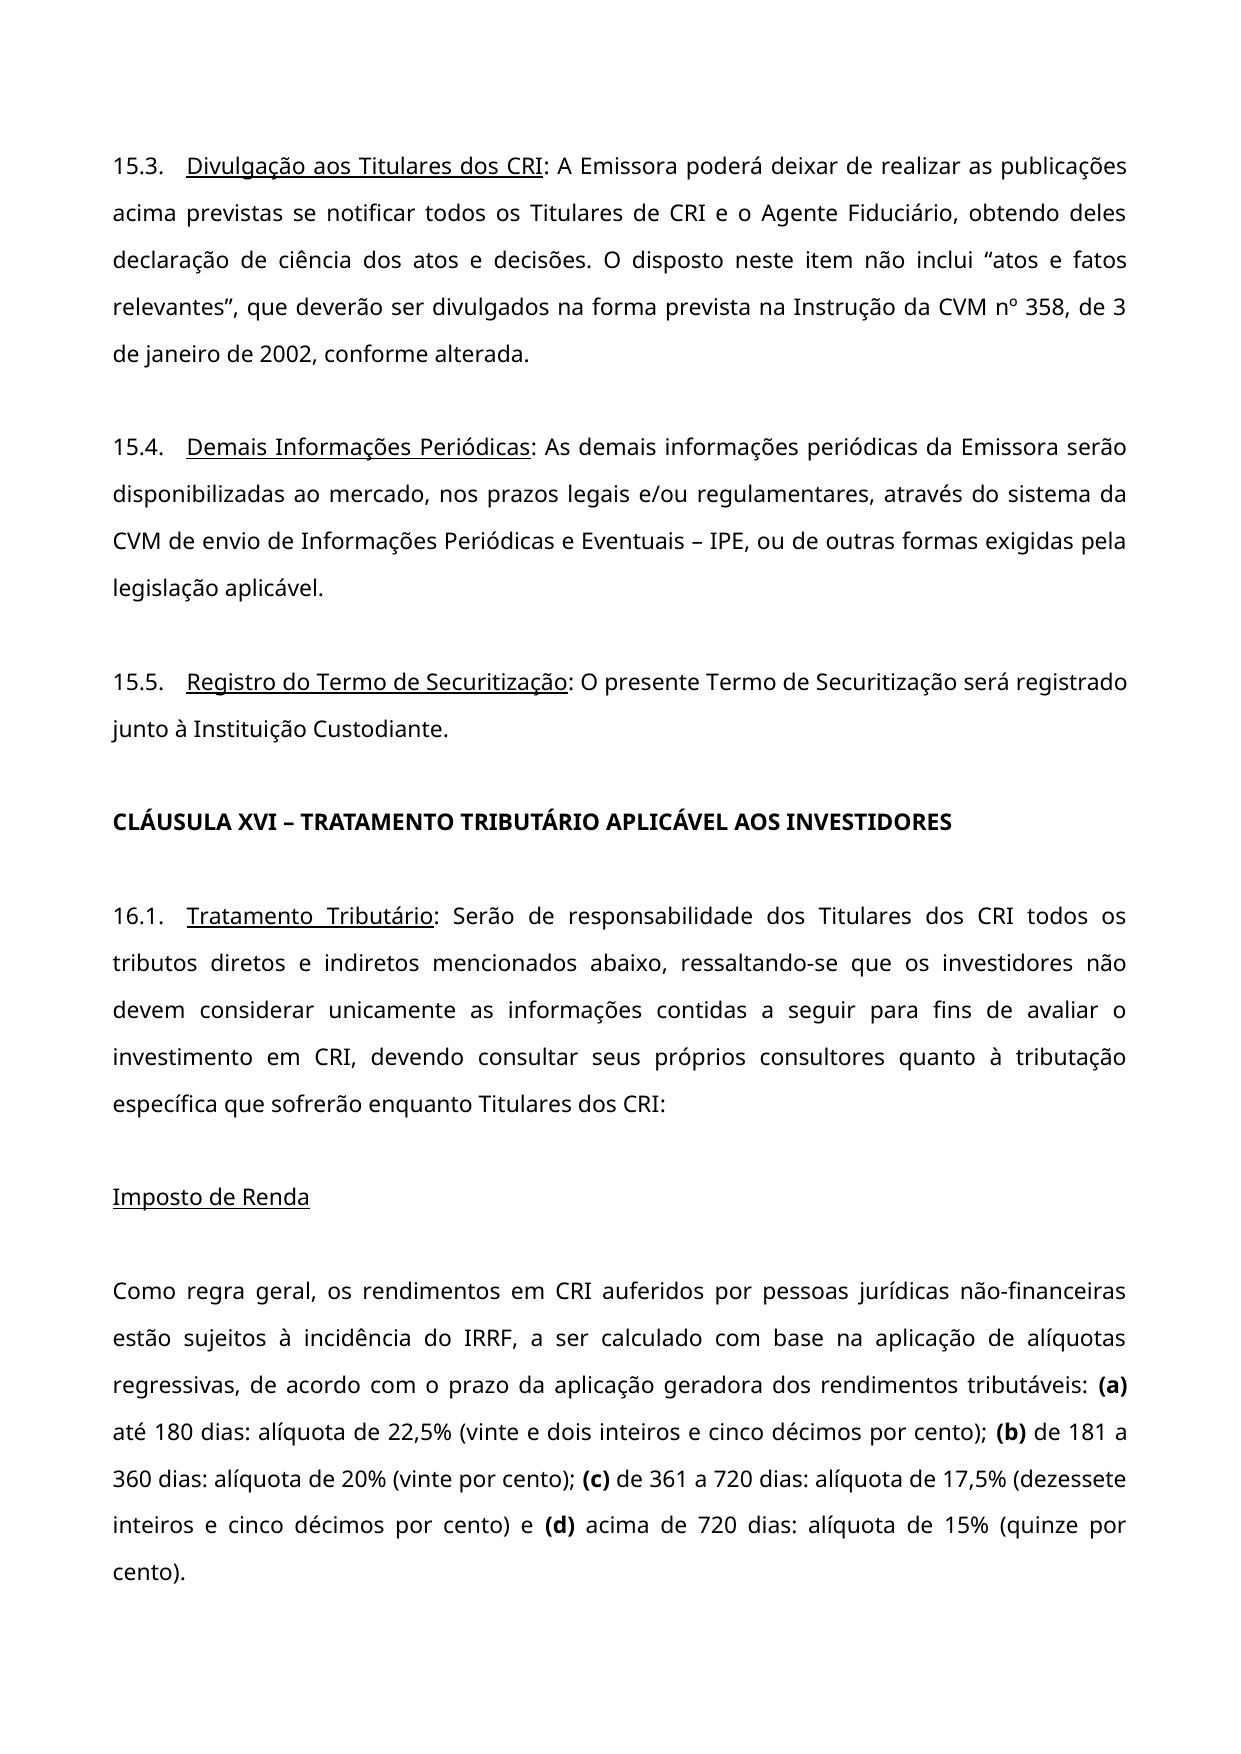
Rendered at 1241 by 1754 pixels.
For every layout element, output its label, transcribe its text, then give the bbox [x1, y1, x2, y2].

list Demais Informações Periódicas: As demais informações periódicas da Emissora serão disponibilizadas ao mercado, nos prazos legais e/ou regulamentares, através do sistema da CVM de envio de Informações Periódicas e Eventuais – IPE, ou de outras formas exigidas pela legislação aplicável. [112, 431, 1128, 603]
list Registro do Termo de Securitização: O presente Termo de Securitização será registrado junto à Instituição Custodiante. [112, 666, 1128, 744]
text 16.1. Tratamento Tributário: Serão de responsabilidade dos Titulares dos CRI todos os tributos diretos e indiretos mencionados abaixo, ressaltando-se que os investidores não devem considerar unicamente as informações contidas a seguir para fins de avaliar o investimento em CRI, devendo consultar seus próprios consultores quanto à tributação específica que sofrerão enquanto Titulares dos CRI: [112, 900, 1128, 1119]
list Divulgação aos Titulares dos CRI: A Emissora poderá deixar de realizar as publicações acima previstas se notificar todos os Titulares de CRI e o Agente Fiduciário, obtendo deles declaração de ciência dos atos e decisões. O disposto neste item não inclui “atos e fatos relevantes”, que deverão ser divulgados na forma prevista na Instrução da CVM nº 358, de 3 de janeiro de 2002, conforme alterada. [112, 150, 1128, 369]
text Imposto de Renda [112, 1181, 1128, 1212]
text Como regra geral, os rendimentos em CRI auferidos por pessoas jurídicas não-financeiras estão sujeitos à incidência do IRRF, a ser calculado com base na aplicação de alíquotas regressivas, de acordo com o prazo da aplicação geradora dos rendimentos tributáveis: (a) até 180 dias: alíquota de 22,5% (vinte e dois inteiros e cinco décimos por cento); (b) de 181 a 360 dias: alíquota de 20% (vinte por cento); (c) de 361 a 720 dias: alíquota de 17,5% (dezessete inteiros e cinco décimos por cento) e (d) acima de 720 dias: alíquota de 15% (quinze por cento). [112, 1275, 1128, 1587]
subtitle CLÁUSULA XVI – TRATAMENTO TRIBUTÁRIO APLICÁVEL AOS INVESTIDORES [112, 806, 1128, 837]
